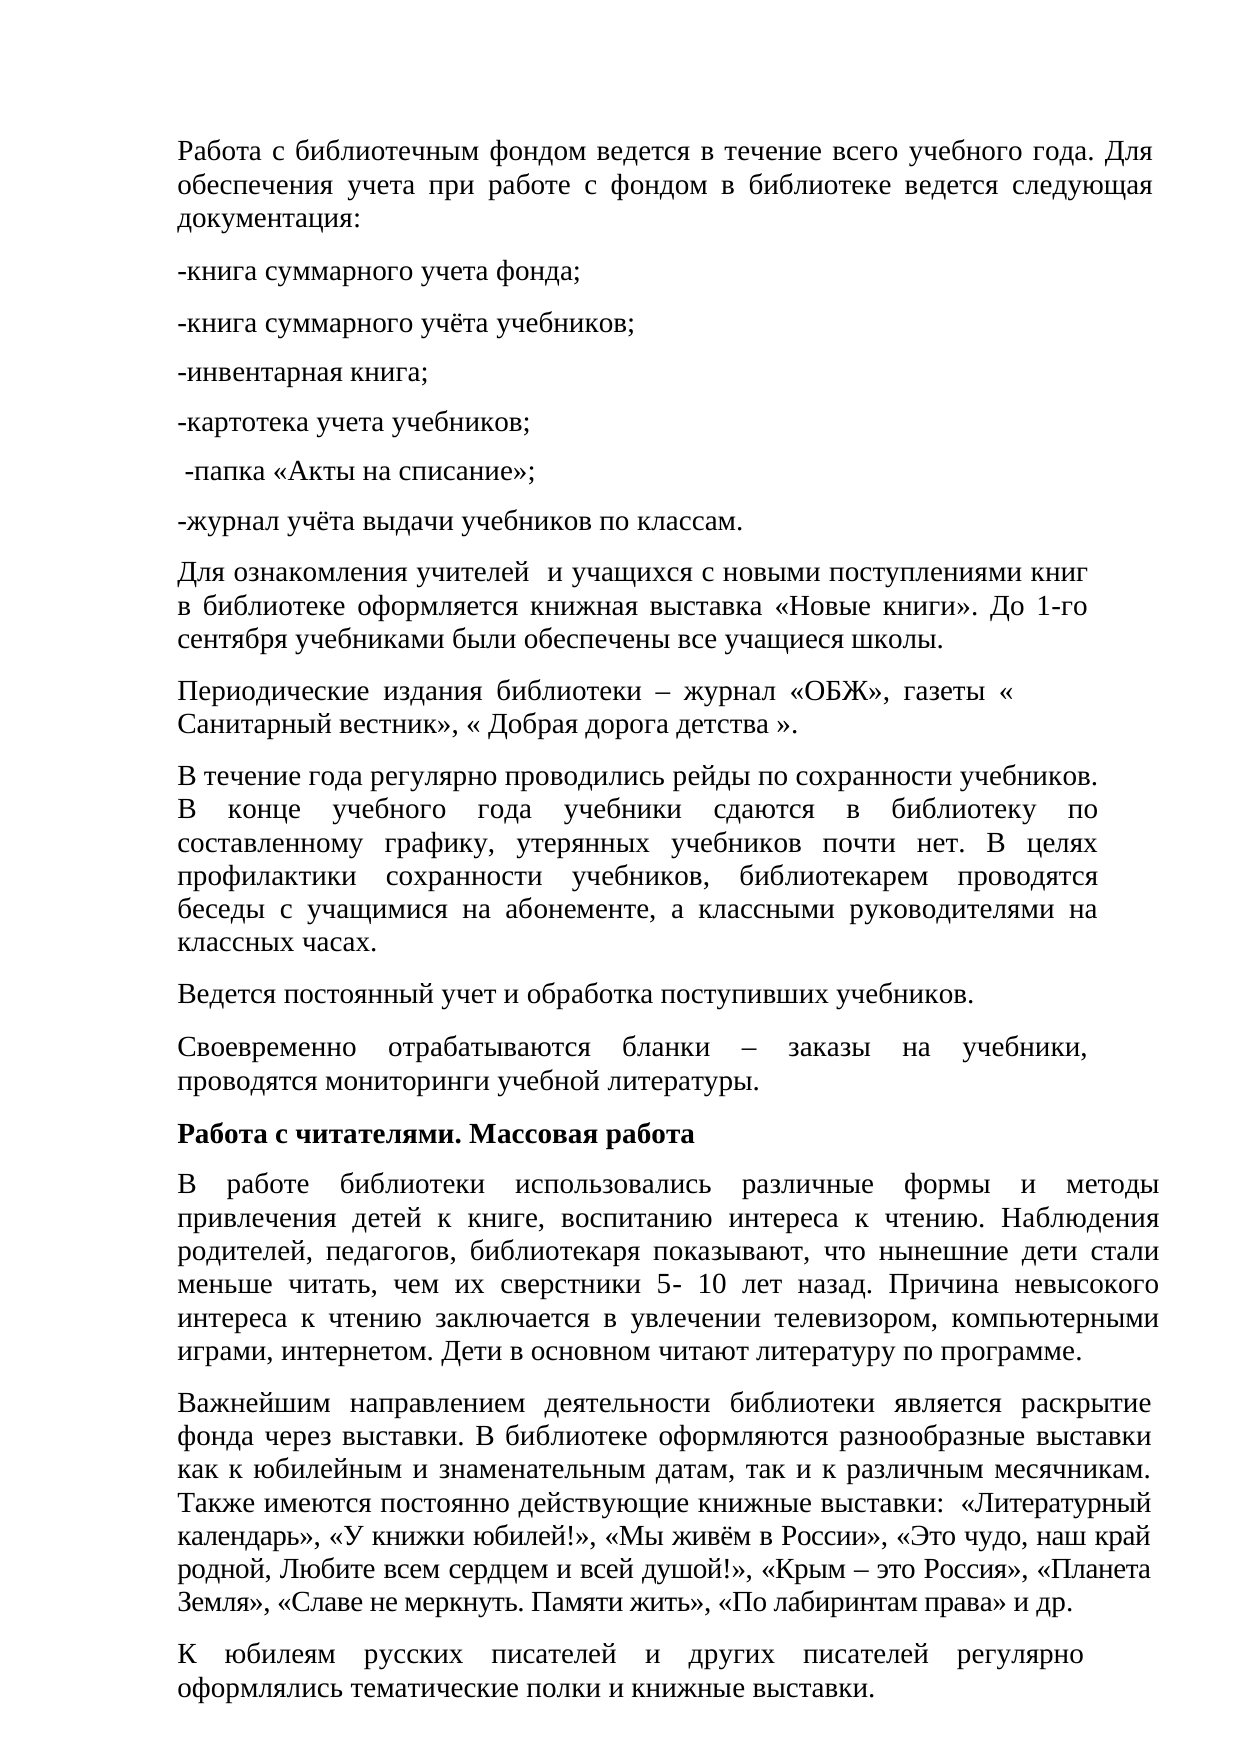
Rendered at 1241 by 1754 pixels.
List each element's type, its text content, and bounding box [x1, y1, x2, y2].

text Работа с читателями. Массовая работа [177, 1116, 1154, 1149]
text В работе библиотеки использовались различные формы и методы привлечения детей к книге, воспитанию интереса к чтению. Наблюдения родителей, педагогов, библиотекаря показывают, что нынешние дети стали меньше читать, чем их сверстники 5- 10 лет назад. Причина невысокого интереса к чтению заключается в увлечении телевизором, компьютерными играми, интернетом. Дети в основном читают литературу по программе. [177, 1167, 1159, 1366]
text -картотека учета учебников; [177, 404, 602, 437]
text -книга суммарного учета фонда; [177, 253, 1154, 286]
text -книга суммарного учёта учебников; [177, 305, 724, 339]
text Ведется постоянный учет и обработка поступивших учебников. [177, 977, 1116, 1010]
text К юбилеям русских писателей и других писателей регулярно оформлялись тематические полки и книжные выставки. [177, 1637, 1084, 1703]
text Важнейшим направлением деятельности библиотеки является раскрытие фонда через выставки. В библиотеке оформляются разнообразные выставки как к юбилейным и знаменательным датам, так и к различным месячникам. Также имеются постоянно действующие книжные выставки: «Литературный календарь», «У книжки юбилей!», «Мы живём в России», «Это чудо, наш край родной, Любите всем сердцем и всей душой!», «Крым – это Россия», «Планета Земля», «Славе не меркнуть. Памяти жить», «По лабиринтам права» и др. [177, 1386, 1151, 1618]
text Своевременно отрабатываются бланки – заказы на учебники, проводятся мониторинги учебной литературы. [177, 1029, 1087, 1096]
text Работа с библиотечным фондом ведется в течение всего учебного года. Для обеспечения учета при работе с фондом в библиотеке ведется следующая документация: [177, 134, 1153, 234]
text Для ознакомления учителей и учащихся с новыми поступлениями книг в библиотеке оформляется книжная выставка «Новые книги». До 1-го сентября учебниками были обеспечены все учащиеся школы. [177, 555, 1088, 654]
text В течение года регулярно проводились рейды по сохранности учебников. В конце учебного года учебники сдаются в библиотеку по составленному графику, утерянных учебников почти нет. В целях профилактики сохранности учебников, библиотекарем проводятся беседы с учащимися на абонементе, а классными руководителями на классных часах. [177, 759, 1098, 958]
text -инвентарная книга; [177, 354, 724, 388]
text -журнал учёта выдачи учебников по классам. [177, 503, 1154, 536]
text Периодические издания библиотеки – журнал «ОБЖ», газеты « Санитарный вестник», « Добрая дорога детства ». [177, 673, 1014, 740]
text -папка «Акты на списание»; [177, 453, 602, 487]
